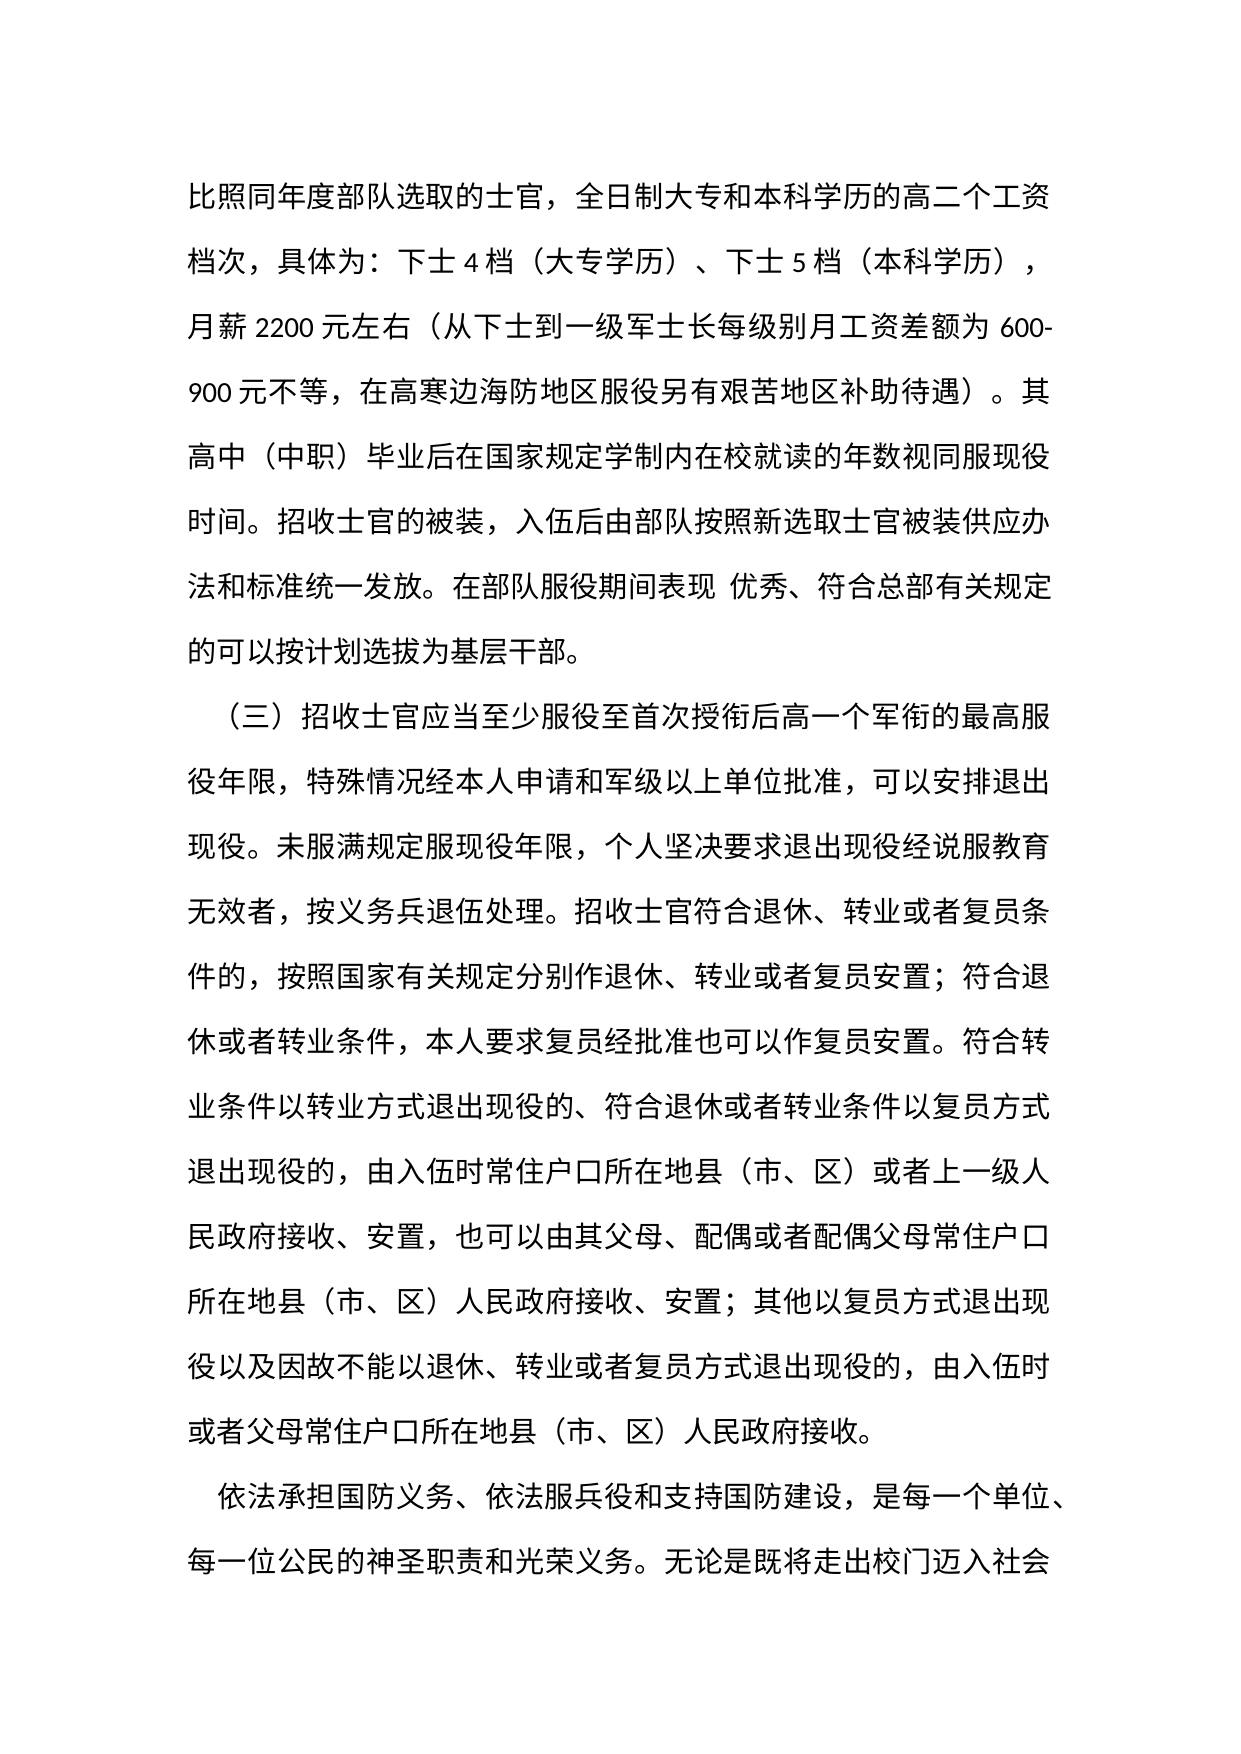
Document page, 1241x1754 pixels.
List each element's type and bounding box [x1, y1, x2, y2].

text [187, 162, 1053, 1592]
